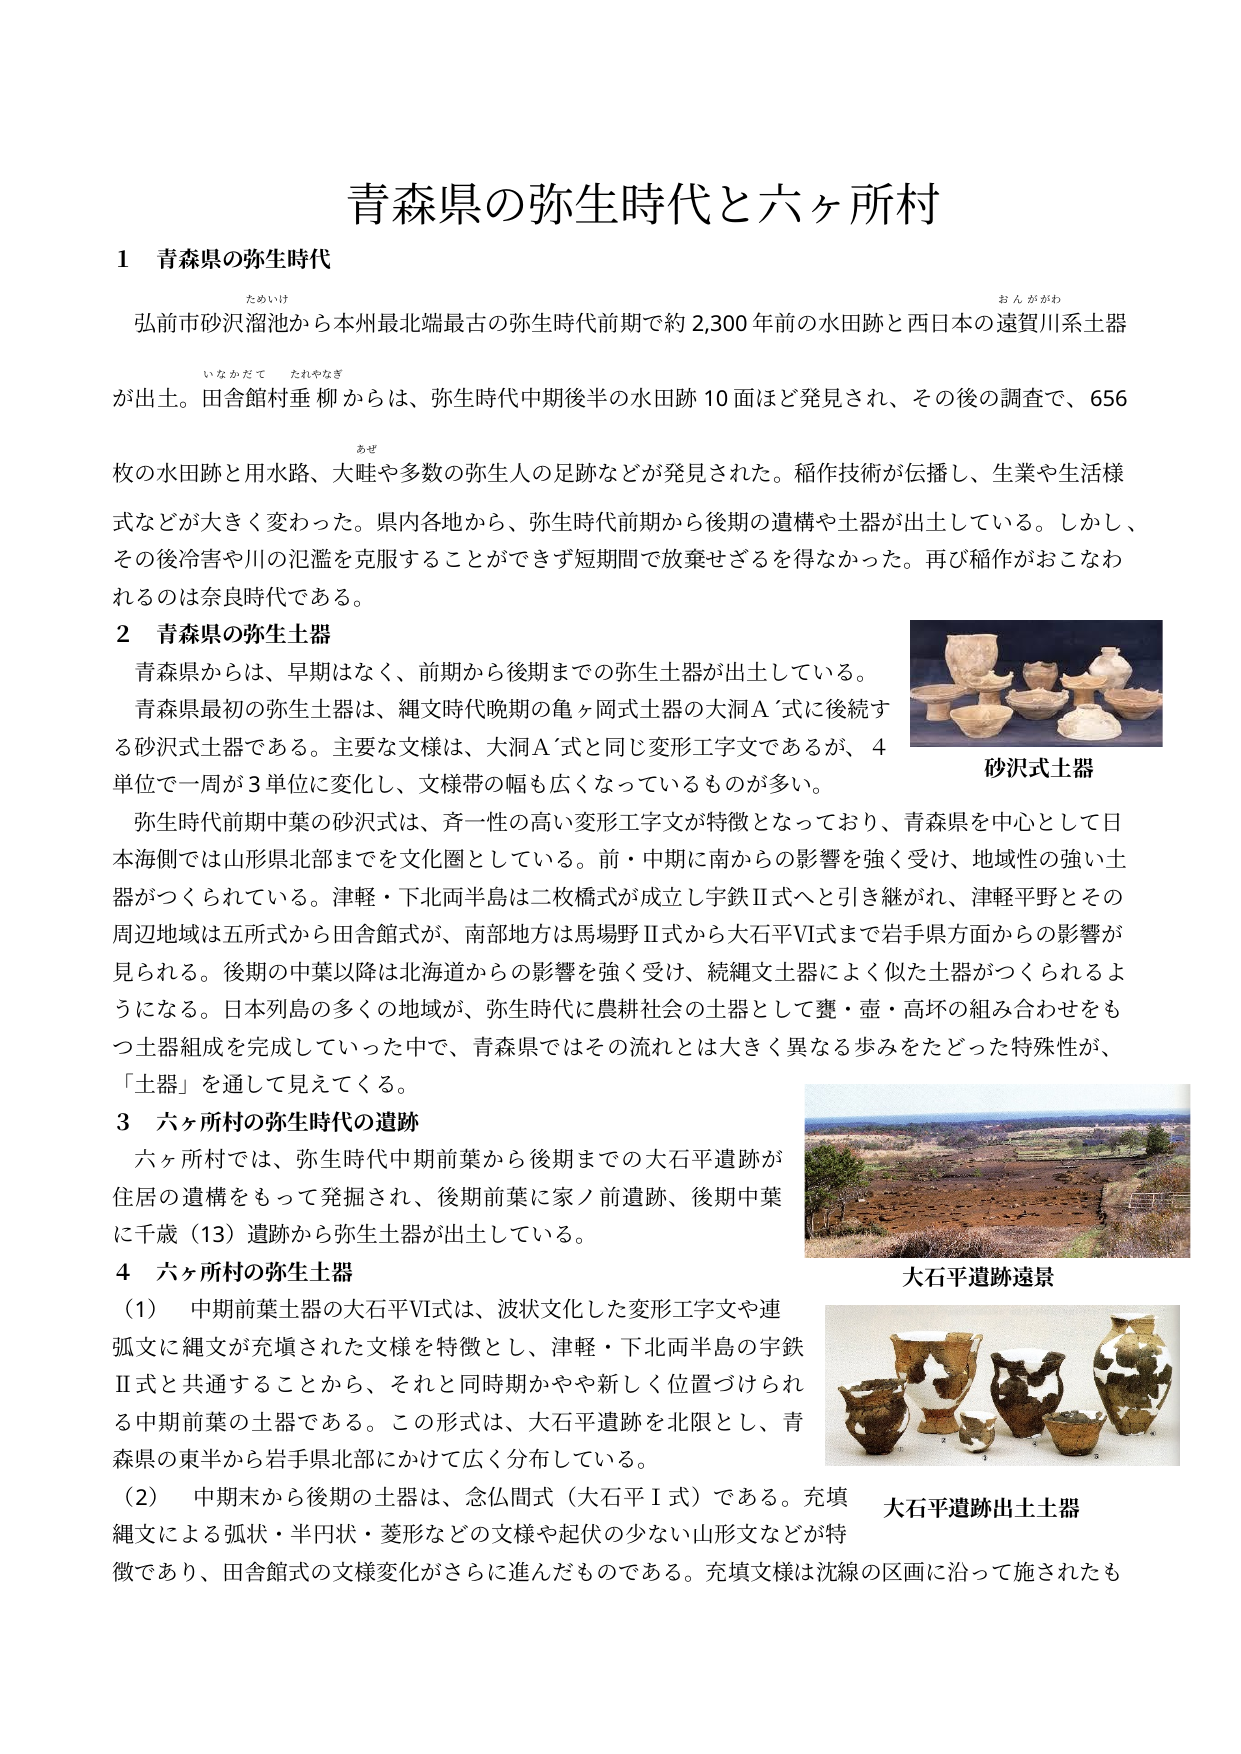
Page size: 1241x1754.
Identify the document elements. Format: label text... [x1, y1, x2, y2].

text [112, 1477, 1128, 1589]
text ４ 六ヶ所村の弥生土器 [112, 1252, 1128, 1289]
picture [823, 1305, 1180, 1467]
text 弧文に縄文が充塡された文様を特徴とし、津軽・下北両半島の宇鉄Ⅱ式と共通することから、それと同時期かやや新しく位置づけられる中期前葉の土器である。この形式は、大石平遺跡を北限とし、青森県の東半から岩手県北部にかけて広く分布している。 [112, 1327, 1128, 1477]
text ２ 青森県の弥生土器 [112, 614, 1128, 652]
text （1） 中期前葉土器の大石平Ⅵ式は、波状文化した変形工字文や連 [112, 1289, 1128, 1327]
text 弥生時代前期中葉の砂沢式は、斉一性の高い変形工字文が特徴となっており、青森県を中心として日本海側では山形県北部までを文化圏としている。前・中期に南からの影響を強く受け、地域性の強い土器がつくられている。津軽・下北両半島は二枚橋式が成立し宇鉄Ⅱ式へと引き継がれ、津軽平野とその周辺地域は五所式から田舎館式が、南部地方は馬場野Ⅱ式から大石平Ⅵ式まで岩手県方面からの影響が見られる。後期の中葉以降は北海道からの影響を強く受け、続縄文土器によく似た土器がつくられるようになる。日本列島の多くの地域が、弥生時代に農耕社会の土器として甕・壺・高坏の組み合わせをもつ土器組成を完成していった中で、青森県ではその流れとは大きく異なる歩みをたどった特殊性が、「土器」を通して見えてくる。 [112, 802, 1128, 1102]
picture [909, 620, 1163, 748]
text ３ 六ヶ所村の弥生時代の遺跡 [112, 1102, 803, 1139]
text 青森県最初の弥生土器は、縄文時代晩期の亀ヶ岡式土器の大洞Ａ´式に後続する砂沢式土器である。主要な文様は、大洞Ａ´式と同じ変形工字文であるが、４単位で一周が3単位に変化し、文様帯の幅も広くなっているものが多い。 [112, 689, 1128, 802]
text 六ヶ所村では、弥生時代中期前葉から後期までの大石平遺跡が住居の遺構をもって発掘され、後期前葉に家ノ前遺跡、後期中葉に千歳（13）遺跡から弥生土器が出土している。 [112, 1139, 803, 1252]
text 青森県の弥生時代と六ヶ所村 [112, 164, 1128, 239]
text １ 青森県の弥生時代 [112, 239, 1128, 277]
picture [803, 1084, 1191, 1257]
text 青森県からは、早期はなく、前期から後期までの弥生土器が出土している。 [112, 652, 909, 689]
text 弘前市砂沢から本州最北端最古の弥生時代前期で約2,300年前の水田跡と西日本の系土器が出土。村からは、弥生時代中期後半の水田跡10面ほど発見され、その後の調査で、656枚の水田跡と用水路、大や多数の弥生人の足跡などが発見された。稲作技術が伝播し、生業や生活様式などが大きく変わった。県内各地から、弥生時代前期から後期の遺構や土器が出土している。しかし、その後冷害や川の氾濫を克服することができず短期間で放棄せざるを得なかった。再び稲作がおこなわれるのは奈良時代である。 [112, 277, 1128, 614]
